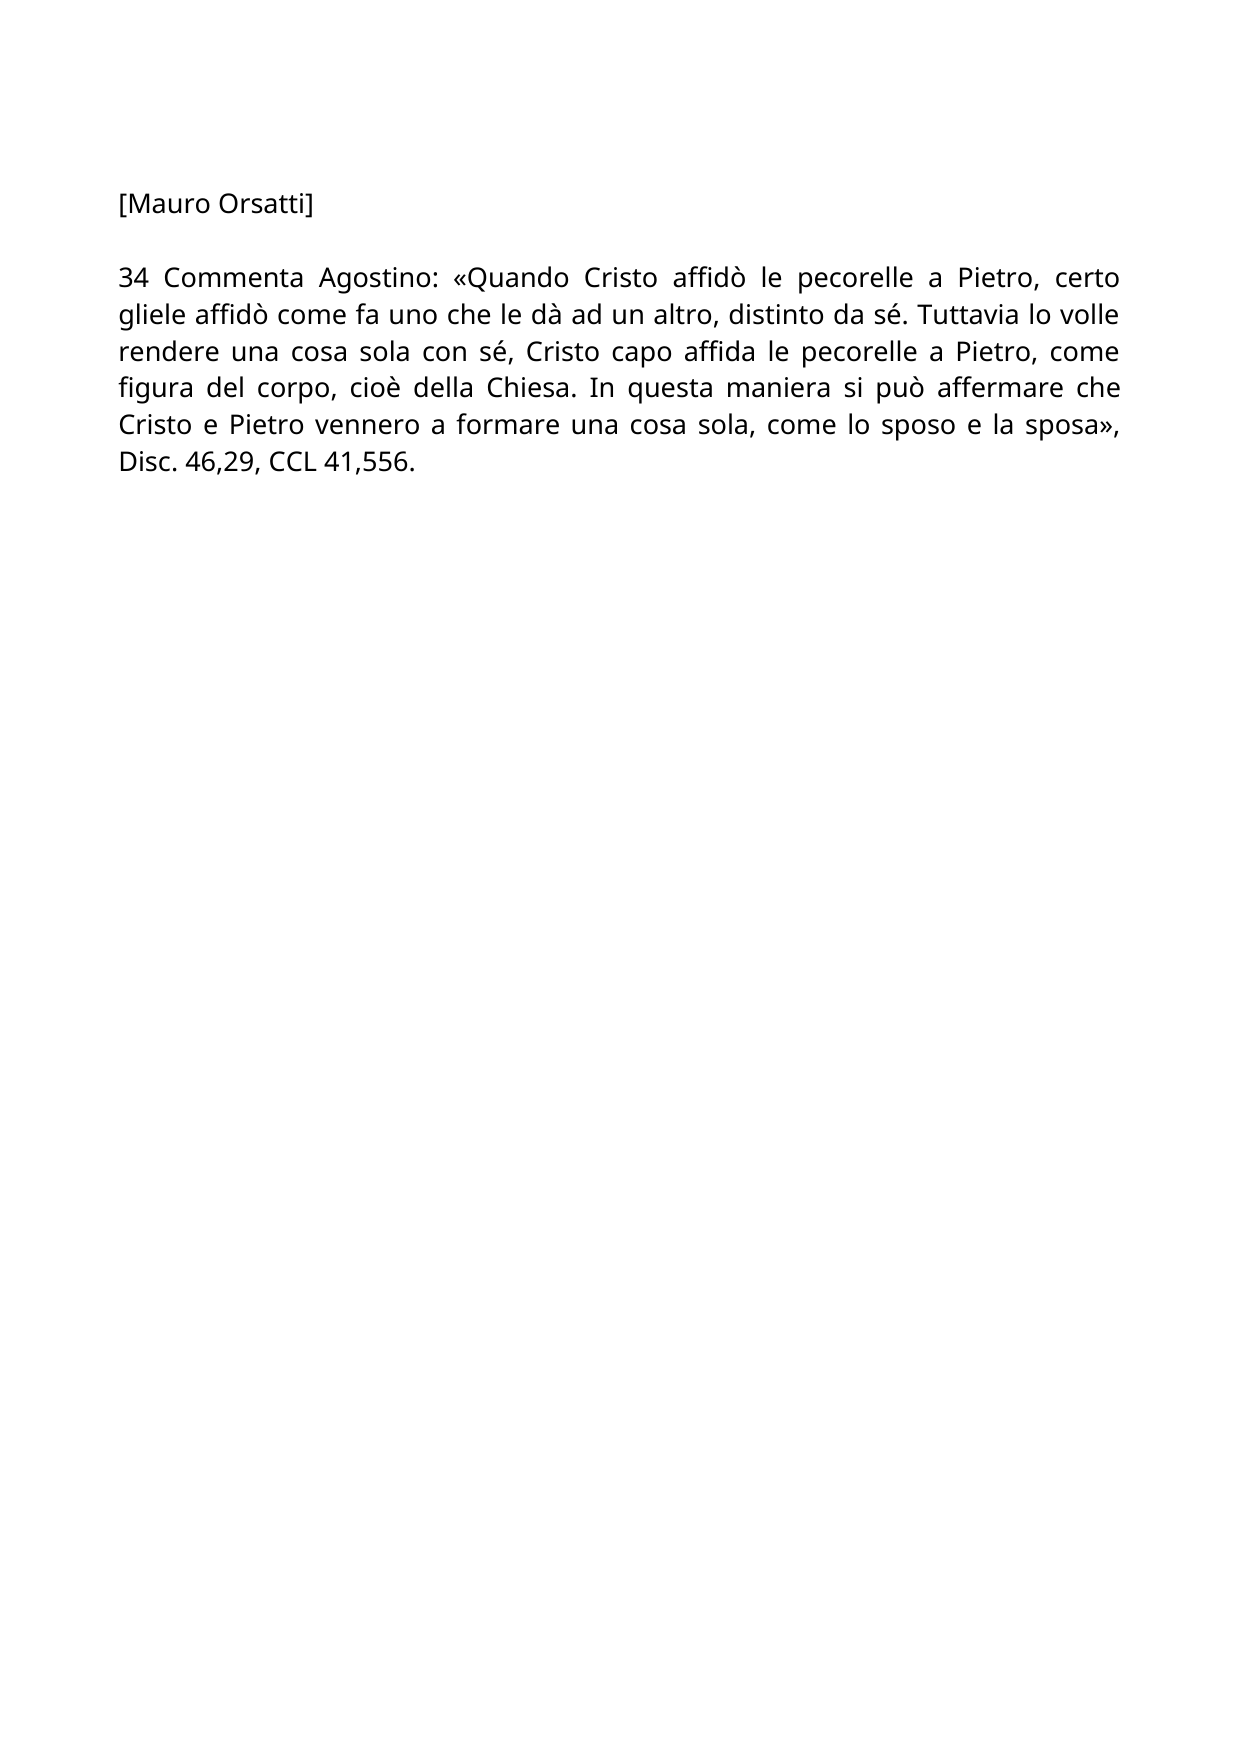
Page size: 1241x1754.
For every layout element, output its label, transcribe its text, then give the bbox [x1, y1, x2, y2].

text 34 Commenta Agostino: «Quando Cristo affidò le pecorelle a Pietro, certo gliele affidò come fa uno che le dà ad un altro, distinto da sé. Tuttavia lo volle rendere una cosa sola con sé, Cristo capo affida le pecorelle a Pietro, come figura del corpo, cioè della Chiesa. In questa maniera si può affermare che Cristo e Pietro vennero a formare una cosa sola, come lo sposo e la sposa», Disc. 46,29, CCL 41,556. [118, 258, 1122, 479]
text [Mauro Orsatti] [118, 184, 1122, 221]
